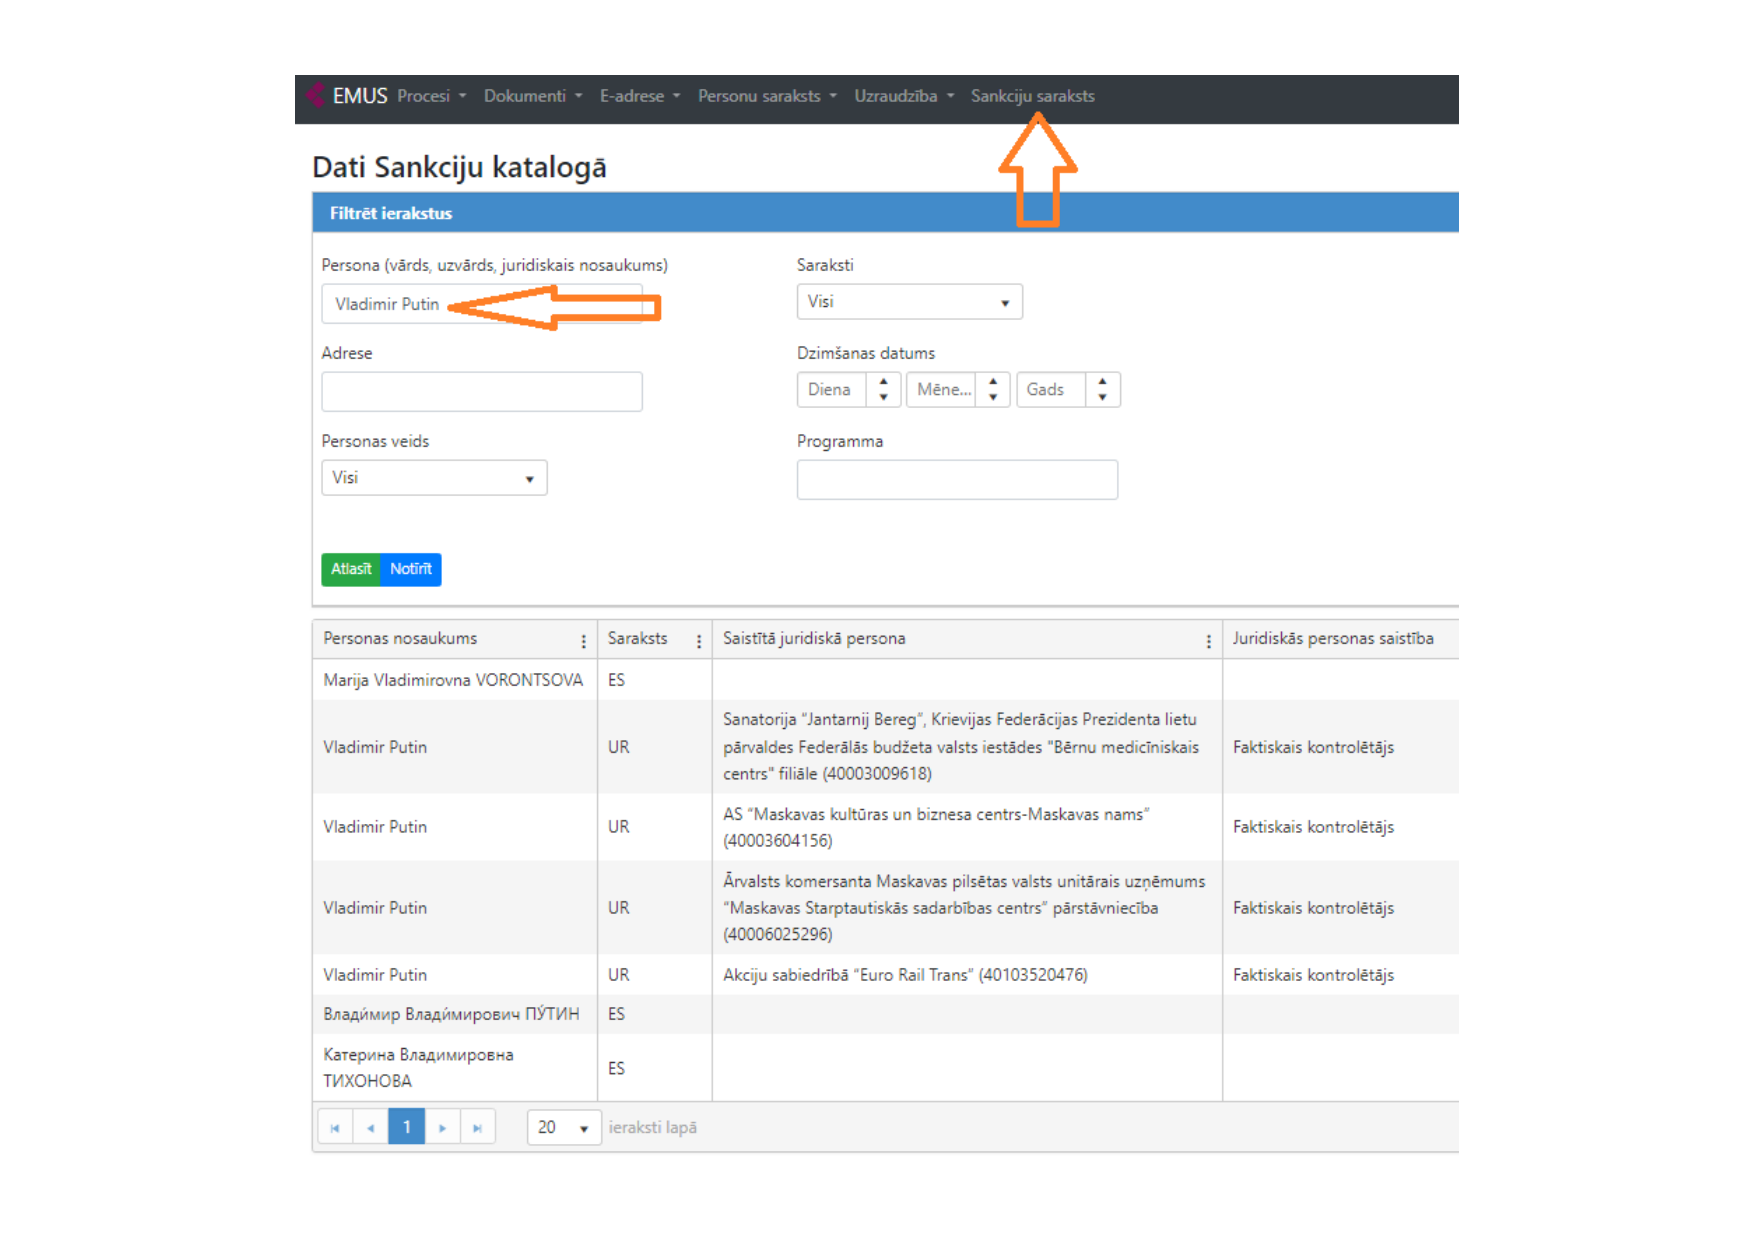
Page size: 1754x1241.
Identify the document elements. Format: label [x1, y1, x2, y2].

picture [295, 75, 1459, 1164]
